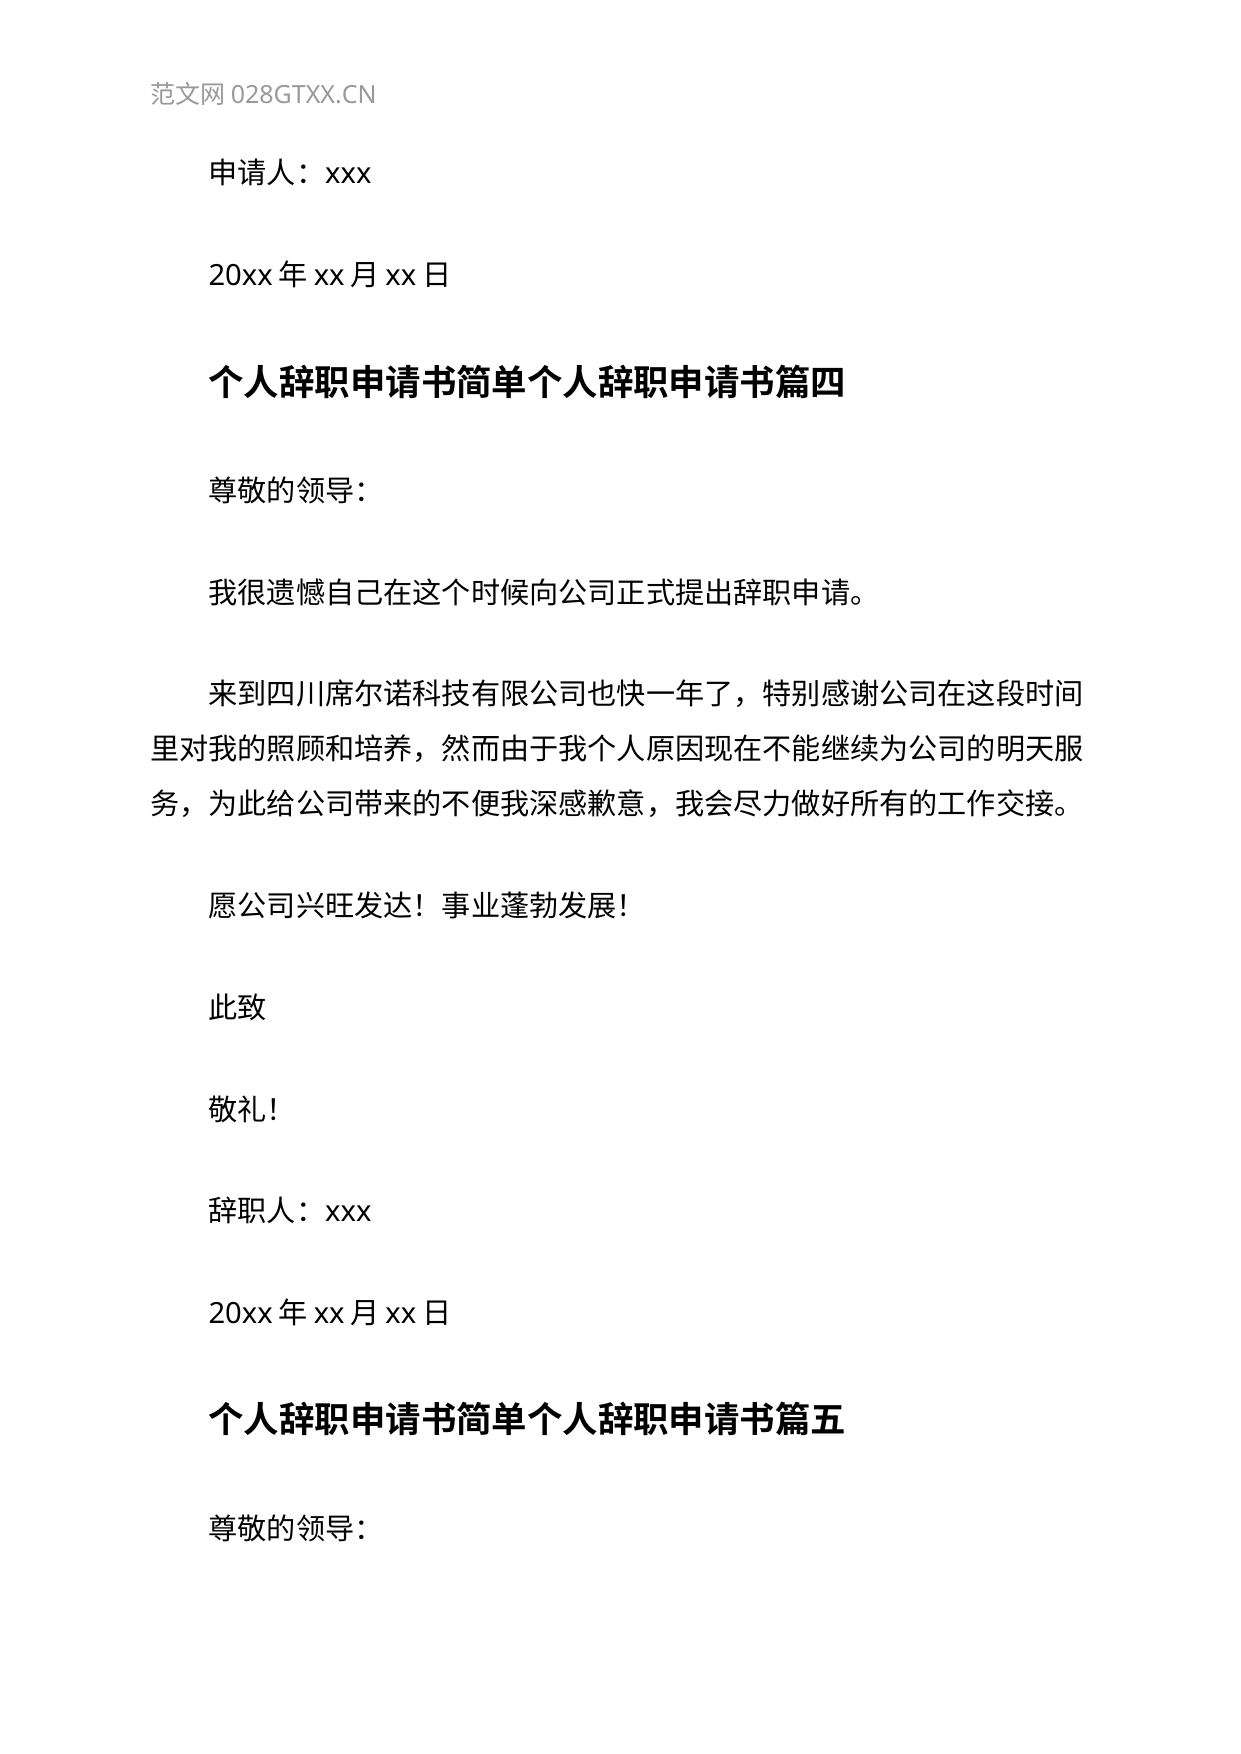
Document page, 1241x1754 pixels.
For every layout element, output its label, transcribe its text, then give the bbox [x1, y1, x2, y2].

text 敬礼！ [150, 1086, 1090, 1128]
text 愿公司兴旺发达！事业蓬勃发展！ [150, 882, 1090, 925]
text 来到四川席尔诺科技有限公司也快一年了，特别感谢公司在这段时间里对我的照顾和培养，然而由于我个人原因现在不能继续为公司的明天服务，为此给公司带来的不便我深感歉意，我会尽力做好所有的工作交接。 [150, 671, 1090, 823]
text 申请人：xxx [150, 150, 1090, 192]
text 20xx年xx月xx日 [150, 1290, 1090, 1332]
text 我很遗憾自己在这个时候向公司正式提出辞职申请。 [150, 569, 1090, 611]
text 20xx年xx月xx日 [150, 252, 1090, 294]
text 个人辞职申请书简单个人辞职申请书篇五 [150, 1392, 1090, 1443]
text 此致 [150, 984, 1090, 1027]
text 尊敬的领导： [150, 1505, 1090, 1547]
text 个人辞职申请书简单个人辞职申请书篇四 [150, 354, 1090, 405]
text 尊敬的领导： [150, 467, 1090, 510]
text 辞职人：xxx [150, 1188, 1090, 1230]
